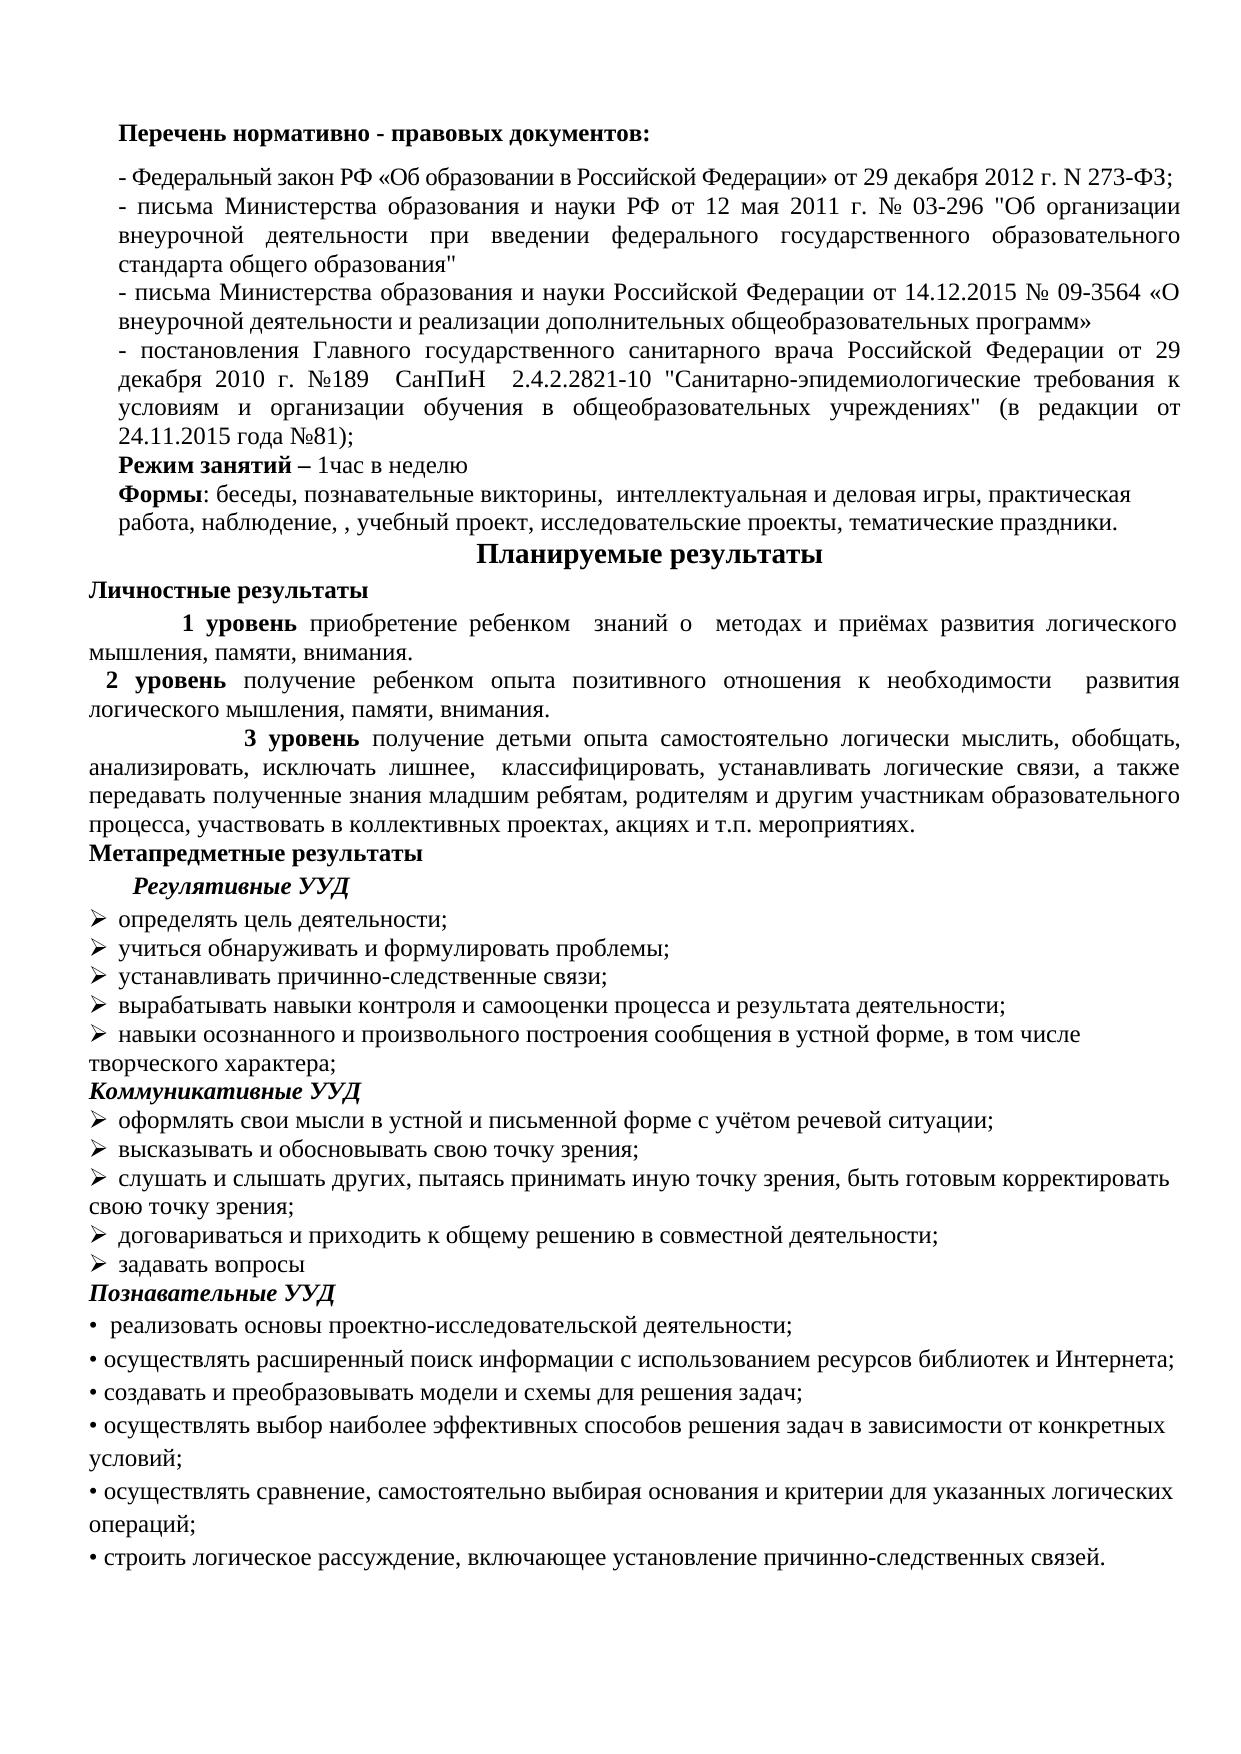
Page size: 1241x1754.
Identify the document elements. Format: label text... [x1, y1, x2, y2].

list договариваться и приходить к общему решению в совместной деятельности; [88, 1220, 1181, 1249]
list высказывать и обосновывать свою точку зрения; [88, 1134, 1181, 1163]
text Регулятивные УУД [88, 871, 1181, 899]
text • создавать и преобразовывать модели и схемы для решения задач; [88, 1377, 1181, 1405]
text Познавательные УУД [88, 1278, 1181, 1306]
list учиться обнаруживать и формулировать проблемы; [88, 933, 1181, 961]
list Коммуникативные УУД [88, 1076, 1181, 1105]
list - Федеральный закон РФ «Об образовании в Российской Федерации» от 29 декабря 2012 г. N 273-ФЗ; [118, 162, 1181, 191]
text Перечень нормативно - правовых документов: [118, 118, 1181, 147]
text 1 уровень приобретение ребенком знаний о методах и приёмах развития логического мышления, памяти, внимания. [88, 608, 1178, 665]
list оформлять свои мысли в устной и письменной форме с учётом речевой ситуации; [88, 1105, 1181, 1134]
text Метапредметные результаты [88, 838, 1181, 867]
text • строить логическое рассуждение, включающее установление причинно-следственных связей. [88, 1542, 1181, 1571]
text 2 уровень получение ребенком опыта позитивного отношения к необходимости развития логического мышления, памяти, внимания. [88, 665, 1181, 723]
text Режим занятий – 1час в неделю [118, 450, 1181, 479]
list определять цель деятельности; [88, 904, 1181, 933]
text Формы: беседы, познавательные викторины, интеллектуальная и деловая игры, практическая работа, наблюдение, , учебный проект, исследовательские проекты, тематические праздники. [118, 479, 1181, 536]
text • осуществлять сравнение, самостоятельно выбирая основания и критерии для указанных логических операций; [88, 1476, 1181, 1537]
list слушать и слышать других, пытаясь принимать иную точку зрения, быть готовым корректировать свою точку зрения; [88, 1163, 1181, 1220]
list вырабатывать навыки контроля и самооценки процесса и результата деятельности; [88, 990, 1181, 1019]
text 3 уровень получение детьми опыта самостоятельно логически мыслить, обобщать, анализировать, исключать лишнее, классифицировать, устанавливать логические связи, а также передавать полученные знания младшим ребятам, родителям и другим участникам образовательного процесса, участвовать в коллективных проектах, акциях и т.п. мероприятиях. [88, 723, 1181, 838]
list навыки осознанного и произвольного построения сообщения в устной форме, в том числе творческого характера; [88, 1019, 1181, 1076]
text • реализовать основы проектно-исследовательской деятельности; [88, 1311, 1181, 1339]
text • осуществлять выбор наиболее эффективных способов решения задач в зависимости от конкретных условий; [88, 1410, 1181, 1471]
list - письма Министерства образования и науки Российской Федерации от 14.12.2015 № 09-3564 «О внеурочной деятельности и реализации дополнительных общеобразовательных программ» [118, 277, 1181, 335]
list - письма Министерства образования и науки РФ от 12 мая 2011 г. № 03-296 "Об организации внеурочной деятельности при введении федерального государственного образовательного стандарта общего образования" [118, 191, 1181, 277]
list - постановления Главного государственного санитарного врача Российской Федерации от 29 декабря 2010 г. №189 СанПиН 2.4.2.2821-10 "Санитарно-эпидемиологические требования к условиям и организации обучения в общеобразовательных учреждениях" (в редакции от 24.11.2015 года №81); [118, 335, 1181, 450]
list устанавливать причинно-следственные связи; [88, 961, 1181, 990]
text Личностные результаты [88, 575, 1181, 603]
text Планируемые результаты [118, 536, 1181, 570]
list задавать вопросы [88, 1249, 1181, 1278]
text • осуществлять расширенный поиск информации с использованием ресурсов библиотек и Интернета; [88, 1344, 1181, 1372]
